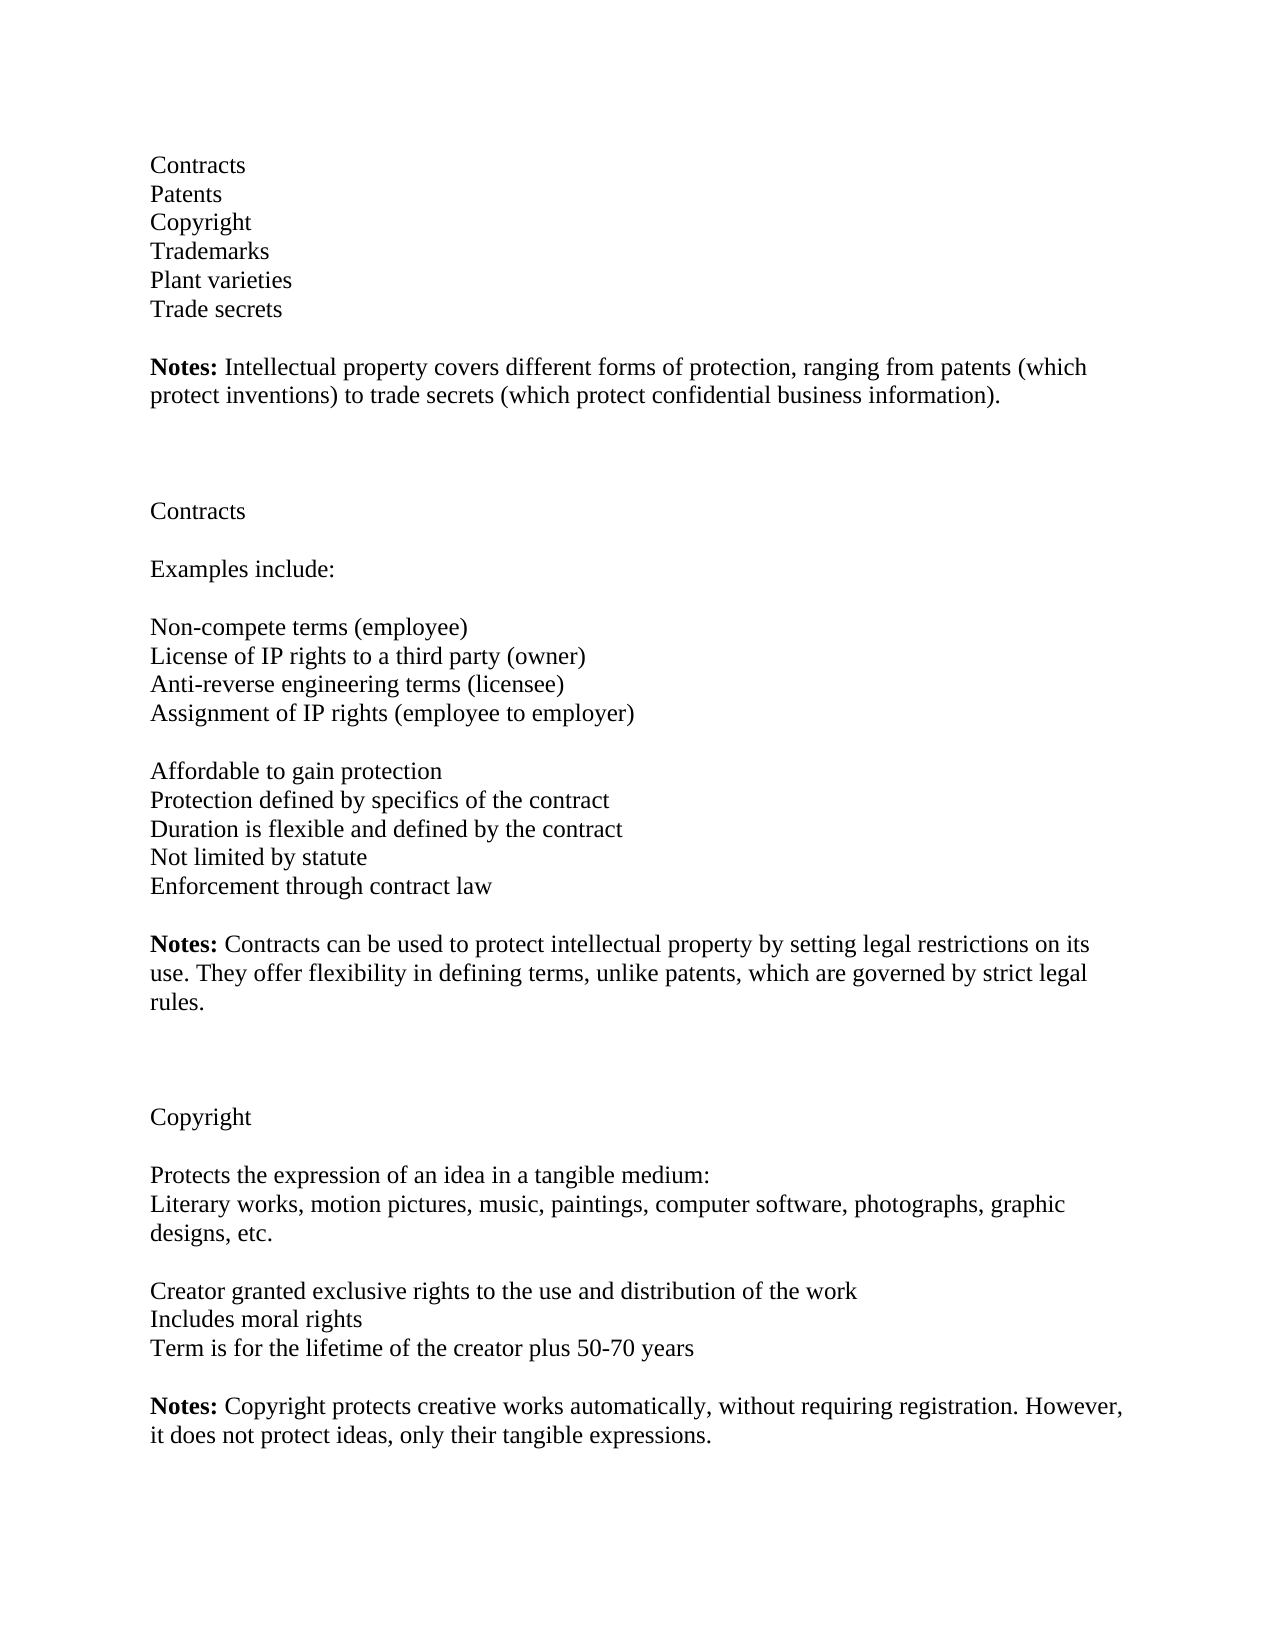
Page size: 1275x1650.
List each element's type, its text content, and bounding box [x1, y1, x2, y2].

text Copyright [150, 1102, 1125, 1131]
text Examples include: [150, 554, 1125, 583]
text Affordable to gain protection Protection defined by specifics of the contract Duration is flexible and defined by the contract Not limited by statute Enforcement through contract law [150, 756, 1125, 900]
text Creator granted exclusive rights to the use and distribution of the work Includes moral rights Term is for the lifetime of the creator plus 50-70 years [150, 1276, 1125, 1362]
text Contracts [150, 496, 1125, 525]
text Protects the expression of an idea in a tangible medium: Literary works, motion pictures, music, paintings, computer software, photographs, graphic designs, etc. [150, 1160, 1125, 1247]
text Notes: Copyright protects creative works automatically, without requiring registration. However, it does not protect ideas, only their tangible expressions. [150, 1391, 1125, 1449]
text Non-compete terms (employee) License of IP rights to a third party (owner) Anti-reverse engineering terms (licensee) Assignment of IP rights (employee to employer) [150, 612, 1125, 727]
text Notes: Contracts can be used to protect intellectual property by setting legal restrictions on its use. They offer flexibility in defining terms, unlike patents, which are governed by strict legal rules. [150, 929, 1125, 1015]
text Contracts Patents Copyright Trademarks Plant varieties Trade secrets [150, 150, 1125, 322]
text Notes: Intellectual property covers different forms of protection, ranging from patents (which protect inventions) to trade secrets (which protect confidential business information). [150, 352, 1125, 409]
